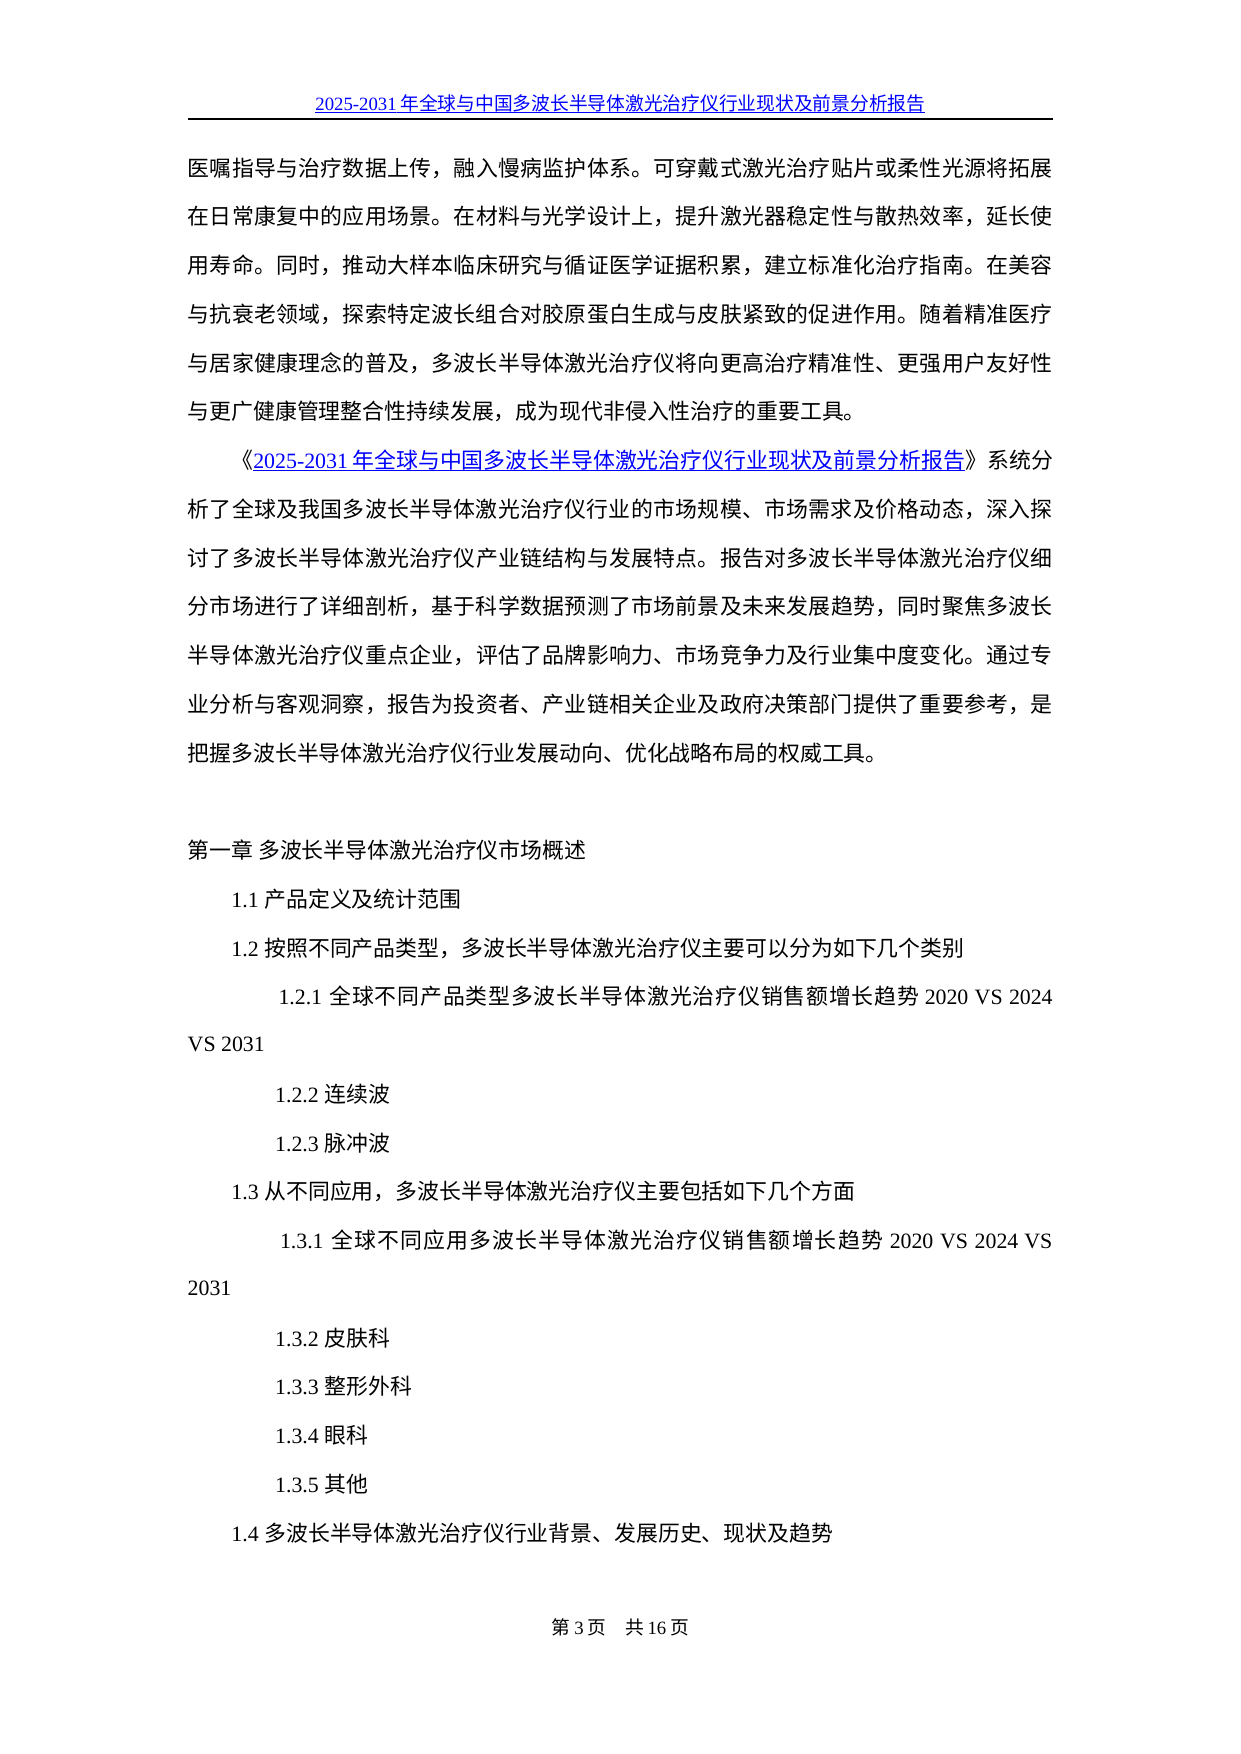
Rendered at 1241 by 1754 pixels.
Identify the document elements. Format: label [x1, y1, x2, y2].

text [187, 150, 1053, 1548]
